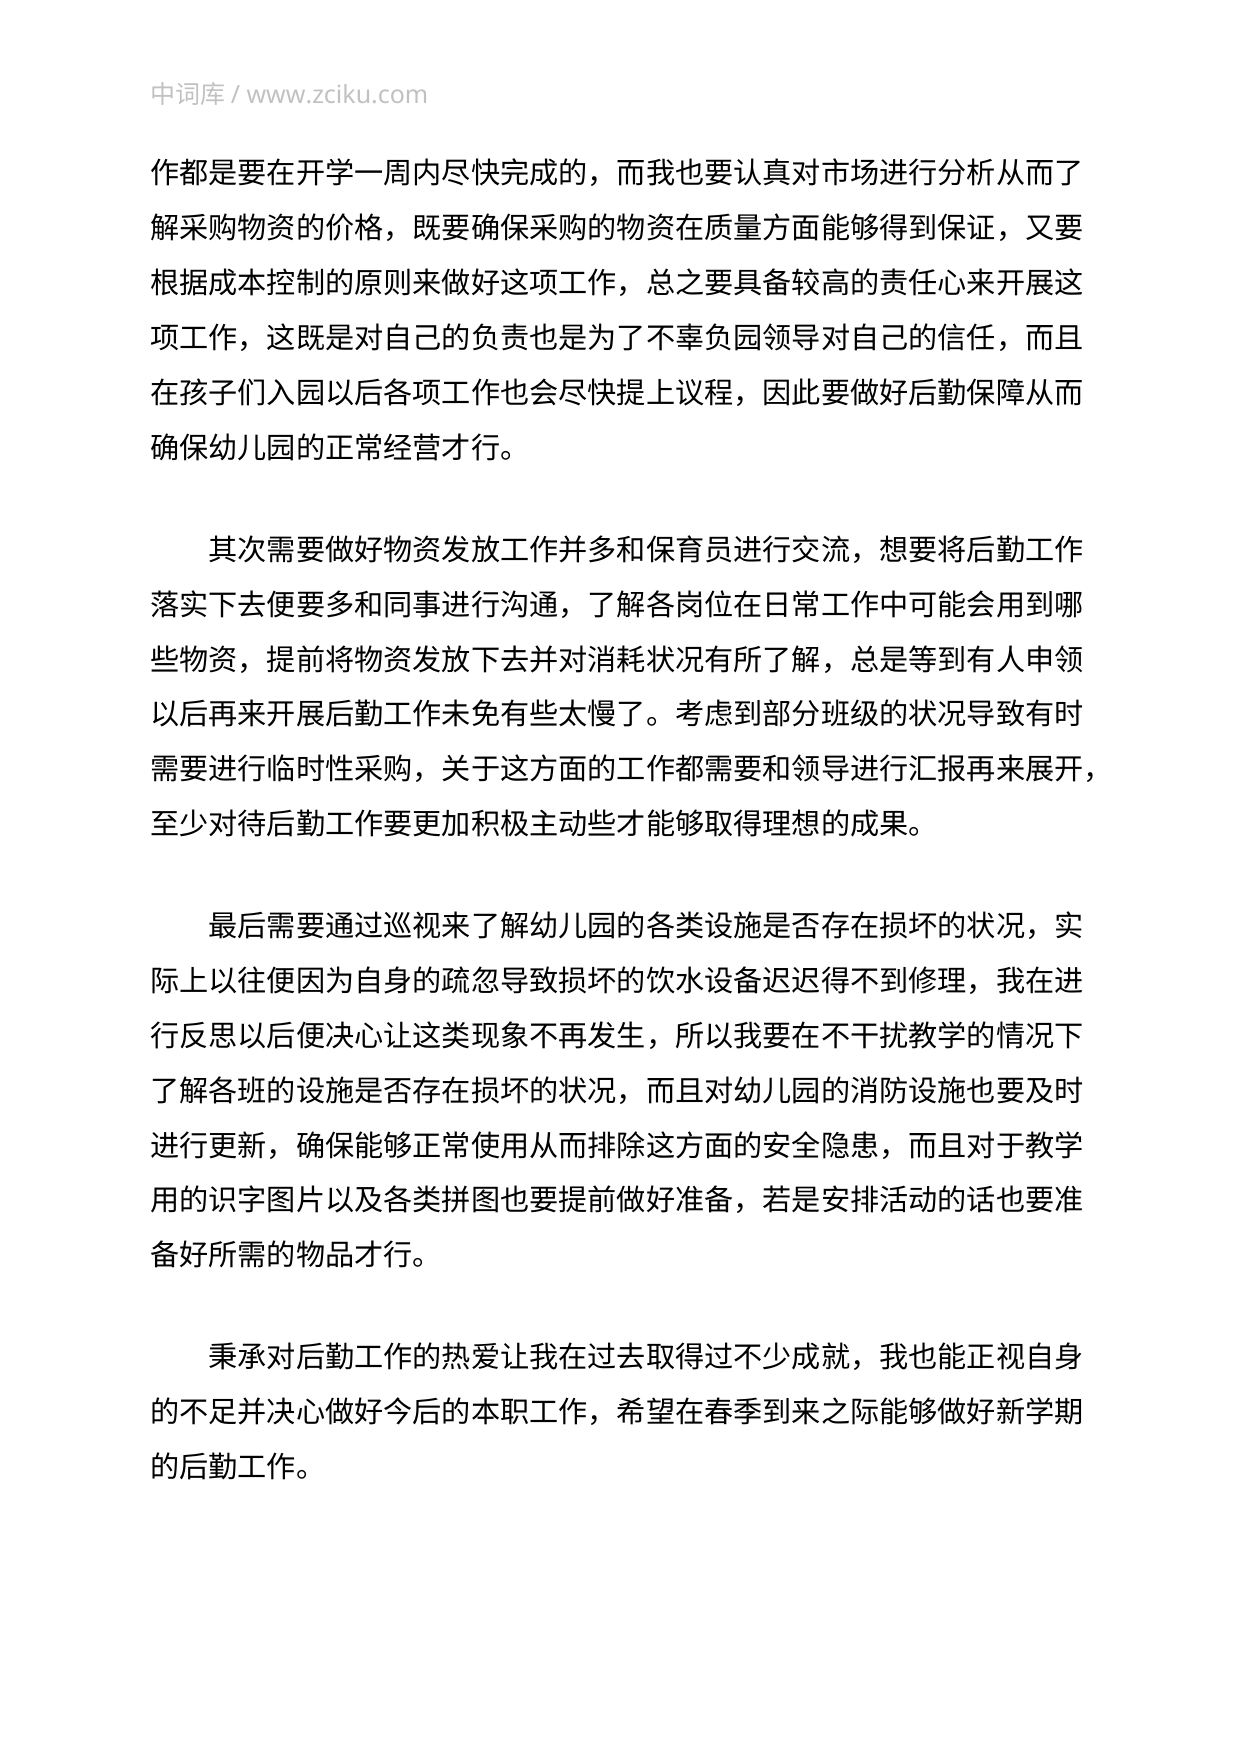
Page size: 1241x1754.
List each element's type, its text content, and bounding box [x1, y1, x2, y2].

text 秉承对后勤工作的热爱让我在过去取得过不少成就，我也能正视自身的不足并决心做好今后的本职工作，希望在春季到来之际能够做好新学期的后勤工作。 [150, 1334, 1090, 1486]
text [150, 150, 1090, 467]
text 最后需要通过巡视来了解幼儿园的各类设施是否存在损坏的状况，实际上以往便因为自身的疏忽导致损坏的饮水设备迟迟得不到修理，我在进行反思以后便决心让这类现象不再发生，所以我要在不干扰教学的情况下了解各班的设施是否存在损坏的状况，而且对幼儿园的消防设施也要及时进行更新，确保能够正常使用从而排除这方面的安全隐患，而且对于教学用的识字图片以及各类拼图也要提前做好准备，若是安排活动的话也要准备好所需的物品才行。 [150, 902, 1090, 1274]
text 其次需要做好物资发放工作并多和保育员进行交流，想要将后勤工作落实下去便要多和同事进行沟通，了解各岗位在日常工作中可能会用到哪些物资，提前将物资发放下去并对消耗状况有所了解，总是等到有人申领以后再来开展后勤工作未免有些太慢了。考虑到部分班级的状况导致有时需要进行临时性采购，关于这方面的工作都需要和领导进行汇报再来展开，至少对待后勤工作要更加积极主动些才能够取得理想的成果。 [150, 526, 1090, 843]
